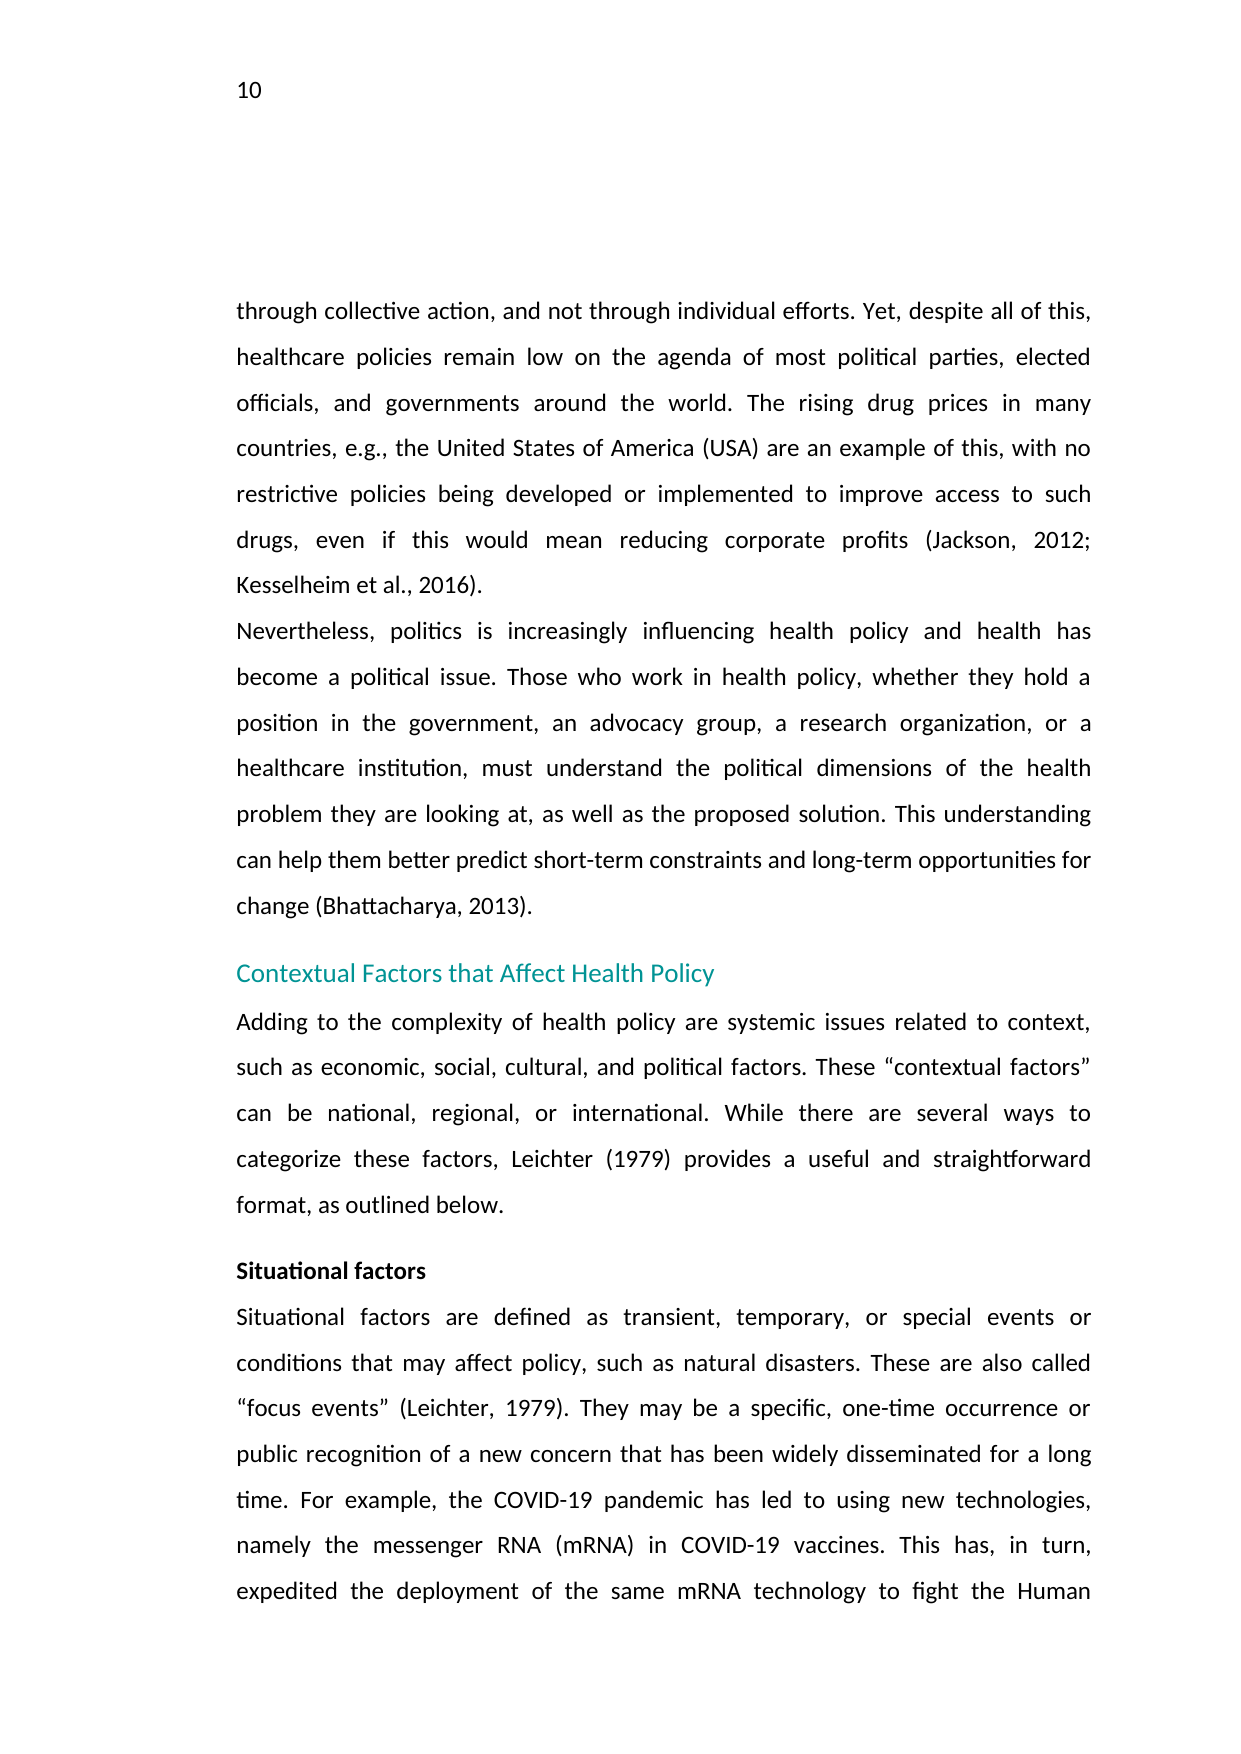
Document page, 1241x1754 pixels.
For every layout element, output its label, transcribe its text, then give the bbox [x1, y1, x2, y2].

text Nevertheless, politics is increasingly influencing health policy and health has become a political issue. Those who work in health policy, whether they hold a position in the government, an advocacy group, a research organization, or a healthcare institution, must understand the political dimensions of the health problem they are looking at, as well as the proposed solution. This understanding can help them better predict short-term constraints and long-term opportunities for change (Bhattacharya, 2013). [236, 615, 1092, 920]
text Adding to the complexity of health policy are systemic issues related to context, such as economic, social, cultural, and political factors. These “contextual factors” can be national, regional, or international. While there are several ways to categorize these factors, Leichter (1979) provides a useful and straightforward format, as outlined below. [236, 1006, 1092, 1219]
subtitle Contextual Factors that Affect Health Policy [236, 956, 1092, 989]
subtitle Situational factors [236, 1255, 1092, 1286]
